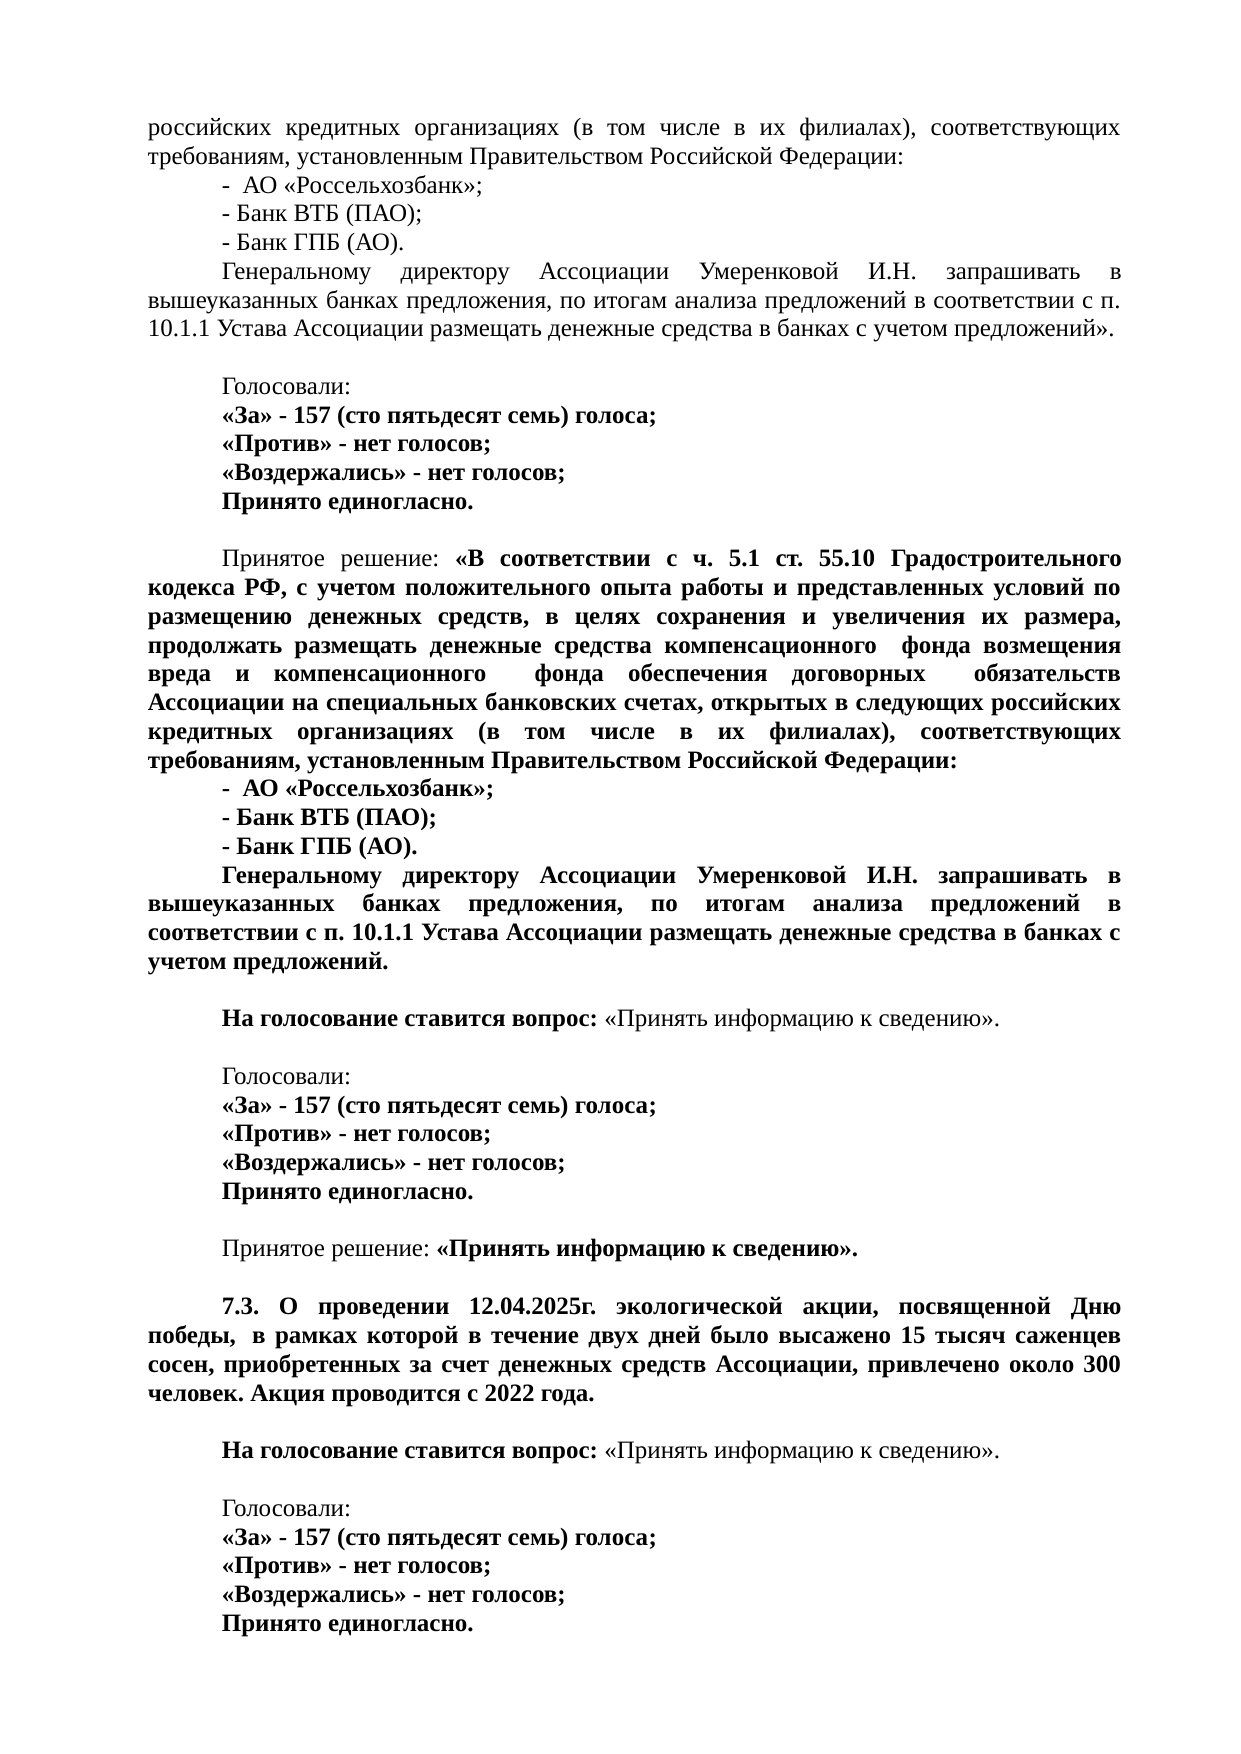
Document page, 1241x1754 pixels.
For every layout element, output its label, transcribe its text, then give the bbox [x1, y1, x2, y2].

text Генеральному директору Ассоциации Умеренковой И.Н. запрашивать в вышеуказанных банках предложения, по итогам анализа предложений в соответствии с п. 10.1.1 Устава Ассоциации размещать денежные средства в банках с учетом предложений. [148, 860, 1122, 975]
text «За» - 157 (сто пятьдесят семь) голоса; [148, 1090, 1122, 1118]
text «Против» - нет голосов; [148, 428, 1122, 457]
text «За» - 157 (сто пятьдесят семь) голоса; [148, 1522, 1122, 1551]
text Принятое решение: «В соответствии с ч. 5.1 ст. 55.10 Градостроительного кодекса РФ, с учетом положительного опыта работы и представленных условий по размещению денежных средств, в целях сохранения и увеличения их размера, продолжать размещать денежные средства компенсационного фонда возмещения вреда и компенсационного фонда обеспечения договорных обязательств Ассоциации на специальных банковских счетах, открытых в следующих российских кредитных организациях (в том числе в их филиалах), соответствующих требованиям, установленным Правительством Российской Федерации: [148, 543, 1122, 773]
text «За» - 157 (сто пятьдесят семь) голоса; [148, 400, 1122, 428]
text - Банк ВТБ (ПАО); [148, 802, 1122, 831]
text Голосовали: [148, 1493, 1122, 1522]
text «Воздержались» - нет голосов; [148, 1147, 1122, 1176]
text Принято единогласно. [148, 1608, 1122, 1637]
text - АО «Россельхозбанк»; [148, 170, 1122, 198]
text - Банк ВТБ (ПАО); [148, 198, 1122, 227]
text Генеральному директору Ассоциации Умеренковой И.Н. запрашивать в вышеуказанных банках предложения, по итогам анализа предложений в соответствии с п. 10.1.1 Устава Ассоциации размещать денежные средства в банках с учетом предложений». [148, 256, 1122, 342]
text На голосование ставится вопрос: «Принять информацию к сведению». [148, 1436, 1122, 1464]
text «Против» - нет голосов; [148, 1118, 1122, 1147]
text «Воздержались» - нет голосов; [148, 457, 1122, 486]
text - АО «Россельхозбанк»; [148, 773, 1122, 802]
text Принято единогласно. [148, 486, 1122, 515]
text На голосование ставится вопрос: «Принять информацию к сведению». [148, 1003, 1122, 1032]
text Принято единогласно. [148, 1176, 1122, 1205]
text «Против» - нет голосов; [148, 1551, 1122, 1579]
text Принятое решение: «Принять информацию к сведению». [148, 1233, 1122, 1262]
text 7.3. О проведении 12.04.2025г. экологической акции, посвященной Дню победы, в рамках которой в течение двух дней было высажено 15 тысяч саженцев сосен, приобретенных за счет денежных средств Ассоциации, привлечено около 300 человек. Акция проводится с 2022 года. [148, 1291, 1122, 1407]
text - Банк ГПБ (АО). [148, 831, 1122, 860]
text - Банк ГПБ (АО). [148, 227, 1122, 256]
text Голосовали: [148, 1061, 1122, 1090]
text Голосовали: [148, 371, 1122, 400]
text «Воздержались» - нет голосов; [148, 1579, 1122, 1608]
